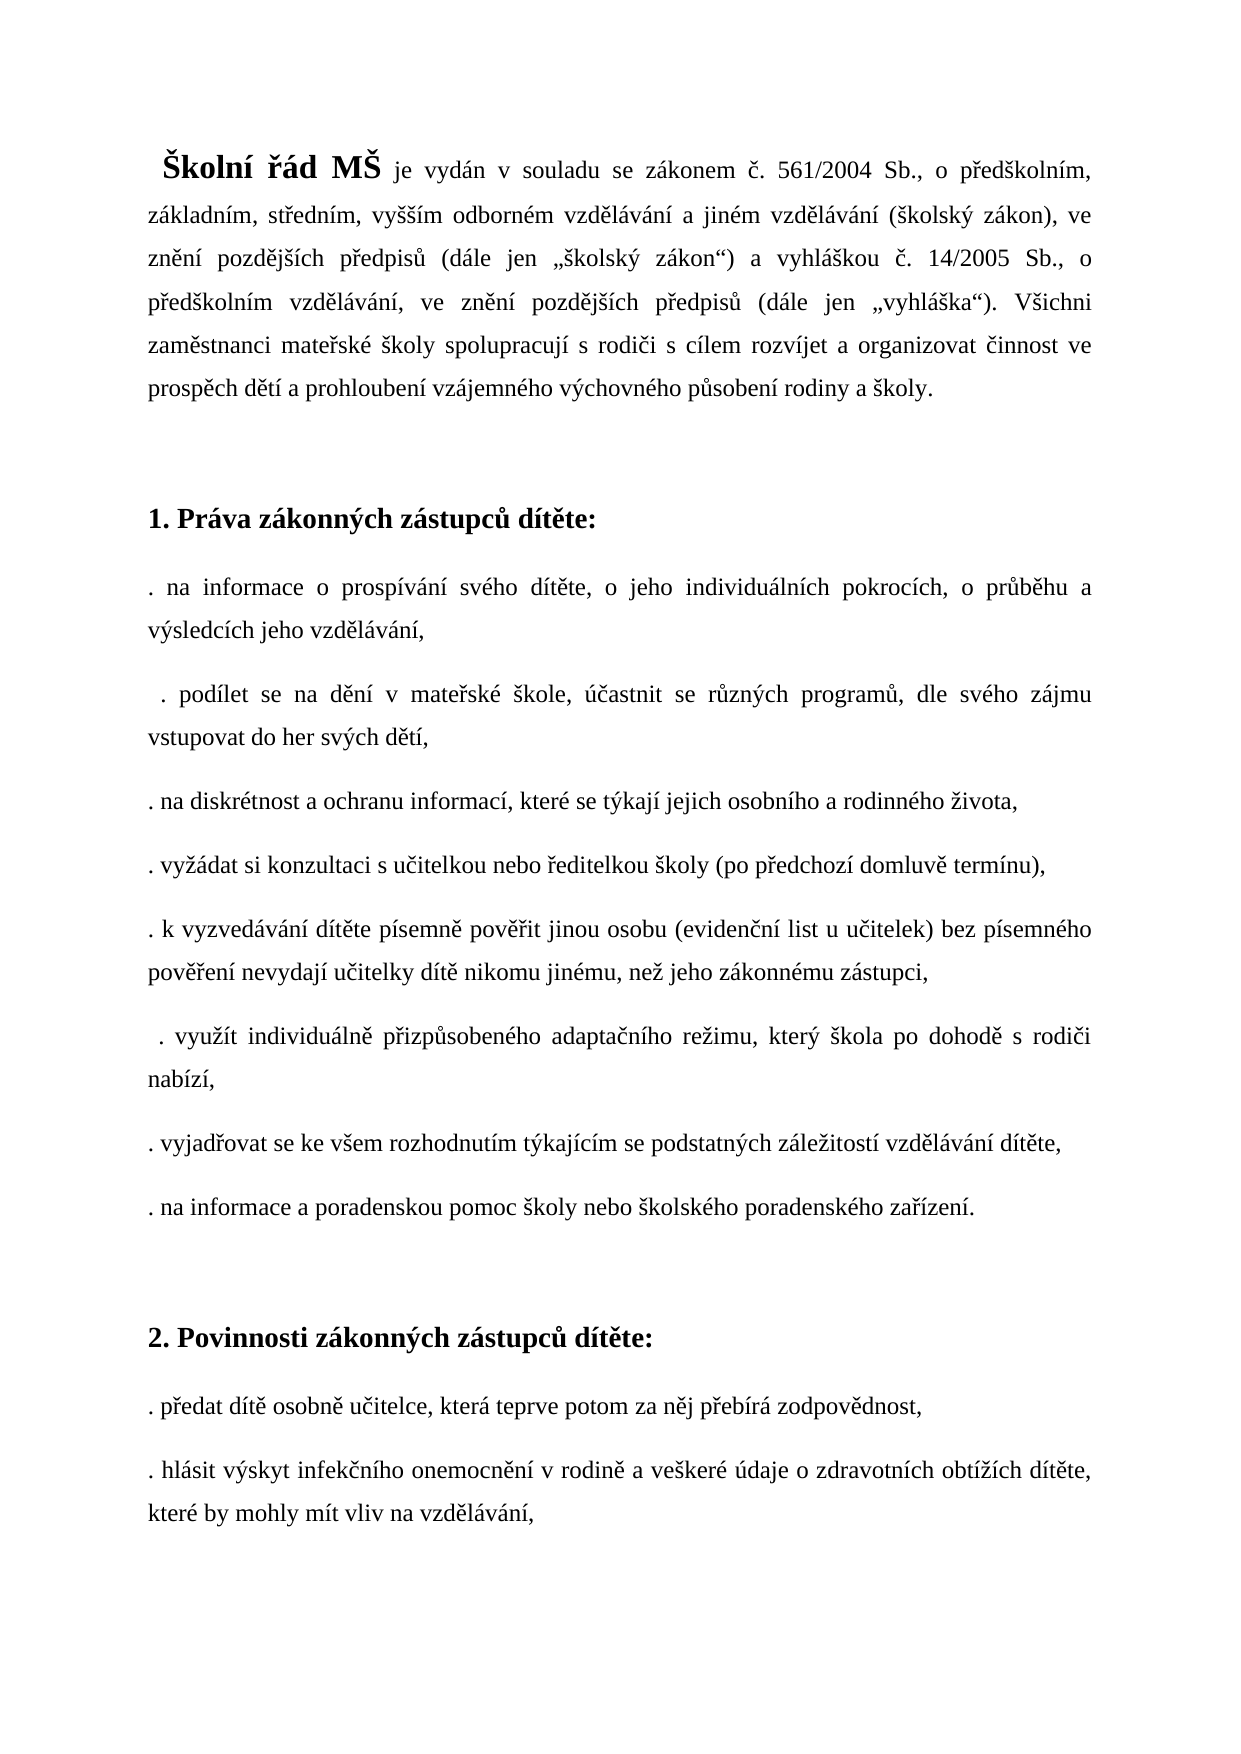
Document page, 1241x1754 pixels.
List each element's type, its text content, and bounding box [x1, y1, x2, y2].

text . předat dítě osobně učitelce, která teprve potom za něj přebírá zodpovědnost, [148, 1391, 1093, 1420]
text . na diskrétnost a ochranu informací, které se týkají jejich osobního a rodinného života, [148, 786, 1093, 815]
text . vyjadřovat se ke všem rozhodnutím týkajícím se podstatných záležitostí vzdělávání dítěte, [148, 1128, 1093, 1157]
text . hlásit výskyt infekčního onemocnění v rodině a veškeré údaje o zdravotních obtížích dítěte, které by mohly mít vliv na vzdělávání, [148, 1455, 1093, 1527]
text . na informace a poradenskou pomoc školy nebo školského poradenského zařízení. [148, 1192, 1093, 1221]
text . podílet se na dění v mateřské škole, účastnit se různých programů, dle svého zájmu vstupovat do her svých dětí, [148, 679, 1093, 751]
text . využít individuálně přizpůsobeného adaptačního režimu, který škola po dohodě s rodiči nabízí, [148, 1021, 1093, 1093]
text 1. Práva zákonných zástupců dítěte: [148, 501, 1093, 534]
text . vyžádat si konzultaci s učitelkou nebo ředitelkou školy (po předchozí domluvě termínu), [148, 850, 1093, 879]
text . na informace o prospívání svého dítěte, o jeho individuálních pokrocích, o průběhu a výsledcích jeho vzdělávání, [148, 572, 1093, 644]
text . k vyzvedávání dítěte písemně pověřit jinou osobu (evidenční list u učitelek) bez písemného pověření nevydají učitelky dítě nikomu jinému, než jeho zákonnému zástupci, [148, 914, 1093, 986]
text 2. Povinnosti zákonných zástupců dítěte: [148, 1320, 1093, 1353]
text Školní řád MŠ je vydán v souladu se zákonem č. 561/2004 Sb., o předškolním, základním, středním, vyšším odborném vzdělávání a jiném vzdělávání (školský zákon), ve znění pozdějších předpisů (dále jen „školský zákon“) a vyhláškou č. 14/2005 Sb., o předškolním vzdělávání, ve znění pozdějších předpisů (dále jen „vyhláška“). Všichni zaměstnanci mateřské školy spolupracují s rodiči s cílem rozvíjet a organizovat činnost ve prospěch dětí a prohloubení vzájemného výchovného působení rodiny a školy. [148, 148, 1093, 402]
